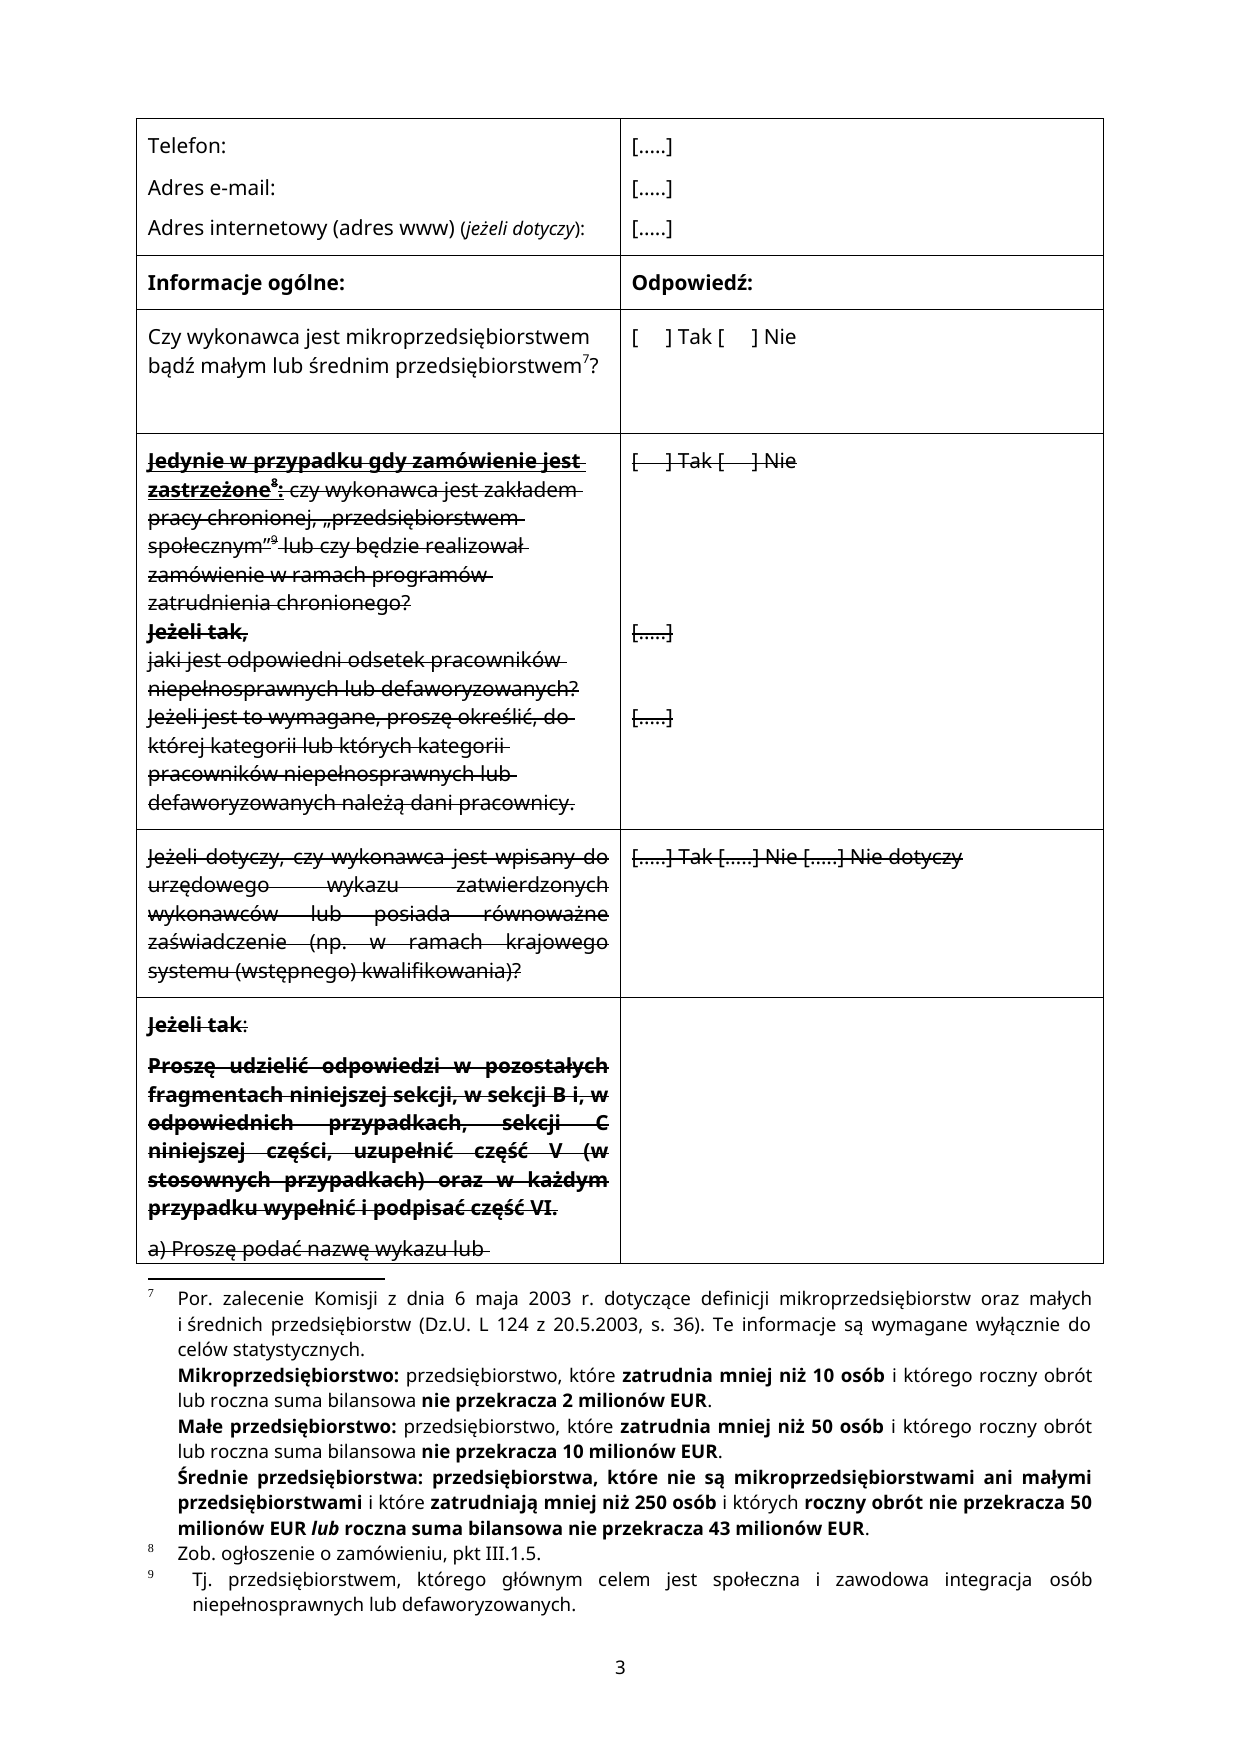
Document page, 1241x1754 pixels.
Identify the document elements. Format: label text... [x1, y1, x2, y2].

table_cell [621, 119, 1103, 254]
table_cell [137, 998, 620, 1263]
table_cell [ ] Tak [ ] Nie [621, 310, 1103, 433]
table_cell [ ] Tak [ ] Nie […..] […..] [621, 434, 1103, 828]
table_cell Czy wykonawca jest mikroprzedsiębiorstwem bądź małym lub średnim przedsiębiorstwem? [137, 310, 620, 433]
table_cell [621, 998, 1103, 1263]
table_cell Informacje ogólne: [137, 256, 620, 309]
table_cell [137, 119, 620, 254]
table_cell Jedynie w przypadku gdy zamówienie jest zastrzeżone: czy wykonawca jest zakładem pracy chronionej, „przedsiębiorstwem społecznym” lub czy będzie realizował zamówienie w ramach programów zatrudnienia chronionego? Jeżeli tak, jaki jest odpowiedni odsetek pracowników niepełnosprawnych lub defaworyzowanych? Jeżeli jest to wymagane, proszę określić, do której kategorii lub których kategorii pracowników niepełnosprawnych lub defaworyzowanych należą dani pracownicy. [137, 434, 620, 828]
table_cell […..] Tak […..] Nie […..] Nie dotyczy [621, 830, 1103, 997]
table_cell Jeżeli dotyczy, czy wykonawca jest wpisany do urzędowego wykazu zatwierdzonych wykonawców lub posiada równoważne zaświadczenie (np. w ramach krajowego systemu (wstępnego) kwalifikowania)? [137, 830, 620, 997]
table_cell Odpowiedź: [621, 256, 1103, 309]
